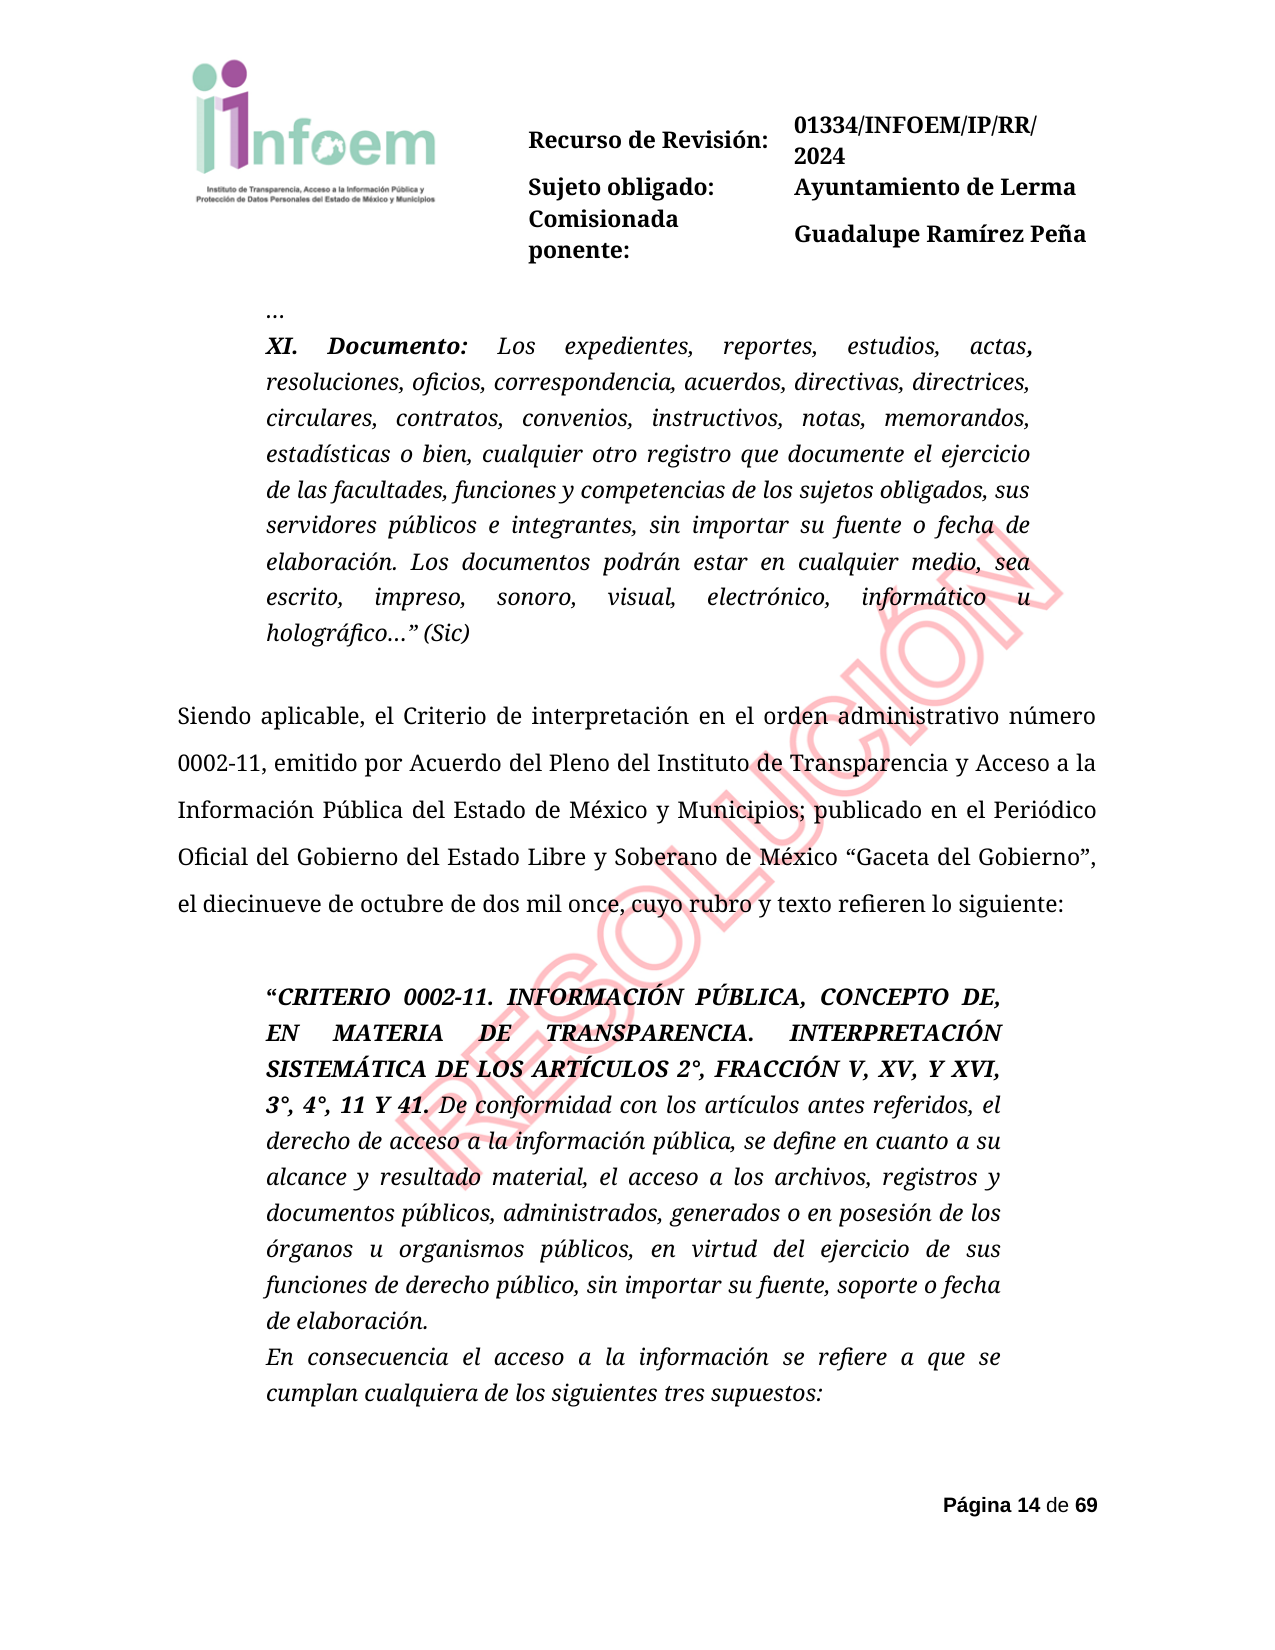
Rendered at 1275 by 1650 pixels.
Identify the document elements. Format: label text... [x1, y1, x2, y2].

text En consecuencia el acceso a la información se refiere a que se cumplan cualquiera de los siguientes tres supuestos: [266, 1341, 1004, 1408]
picture [72, 0, 1275, 1650]
text XI. Documento: Los expedientes, reportes, estudios, actas, resoluciones, oficios, correspondencia, acuerdos, directivas, directrices, circulares, contratos, convenios, instructivos, notas, memorandos, estadísticas o bien, cualquier otro registro que documente el ejercicio de las facultades, funciones y competencias de los sujetos obligados, sus servidores públicos e integrantes, sin importar su fuente o fecha de elaboración. Los documentos podrán estar en cualquier medio, sea escrito, impreso, sonoro, visual, electrónico, informático u holográfico…” (Sic) [266, 330, 1034, 648]
text “CRITERIO 0002-11. INFORMACIÓN PÚBLICA, CONCEPTO DE, EN MATERIA DE TRANSPARENCIA. INTERPRETACIÓN SISTEMÁTICA DE LOS ARTÍCULOS 2°, FRACCIÓN V, XV, Y XVI, 3°, 4°, 11 Y 41. De conformidad con los artículos antes referidos, el derecho de acceso a la información pública, se define en cuanto a su alcance y resultado material, el acceso a los archivos, registros y documentos públicos, administrados, generados o en posesión de los órganos u organismos públicos, en virtud del ejercicio de sus funciones de derecho público, sin importar su fuente, soporte o fecha de elaboración. [266, 981, 1004, 1336]
text … [266, 294, 1034, 325]
text Siendo aplicable, el Criterio de interpretación en el orden administrativo número 0002-11, emitido por Acuerdo del Pleno del Instituto de Transparencia y Acceso a la Información Pública del Estado de México y Municipios; publicado en el Periódico Oficial del Gobierno del Estado Libre y Soberano de México “Gaceta del Gobierno”, el diecinueve de octubre de dos mil once, cuyo rubro y texto refieren lo siguiente: [177, 700, 1098, 919]
